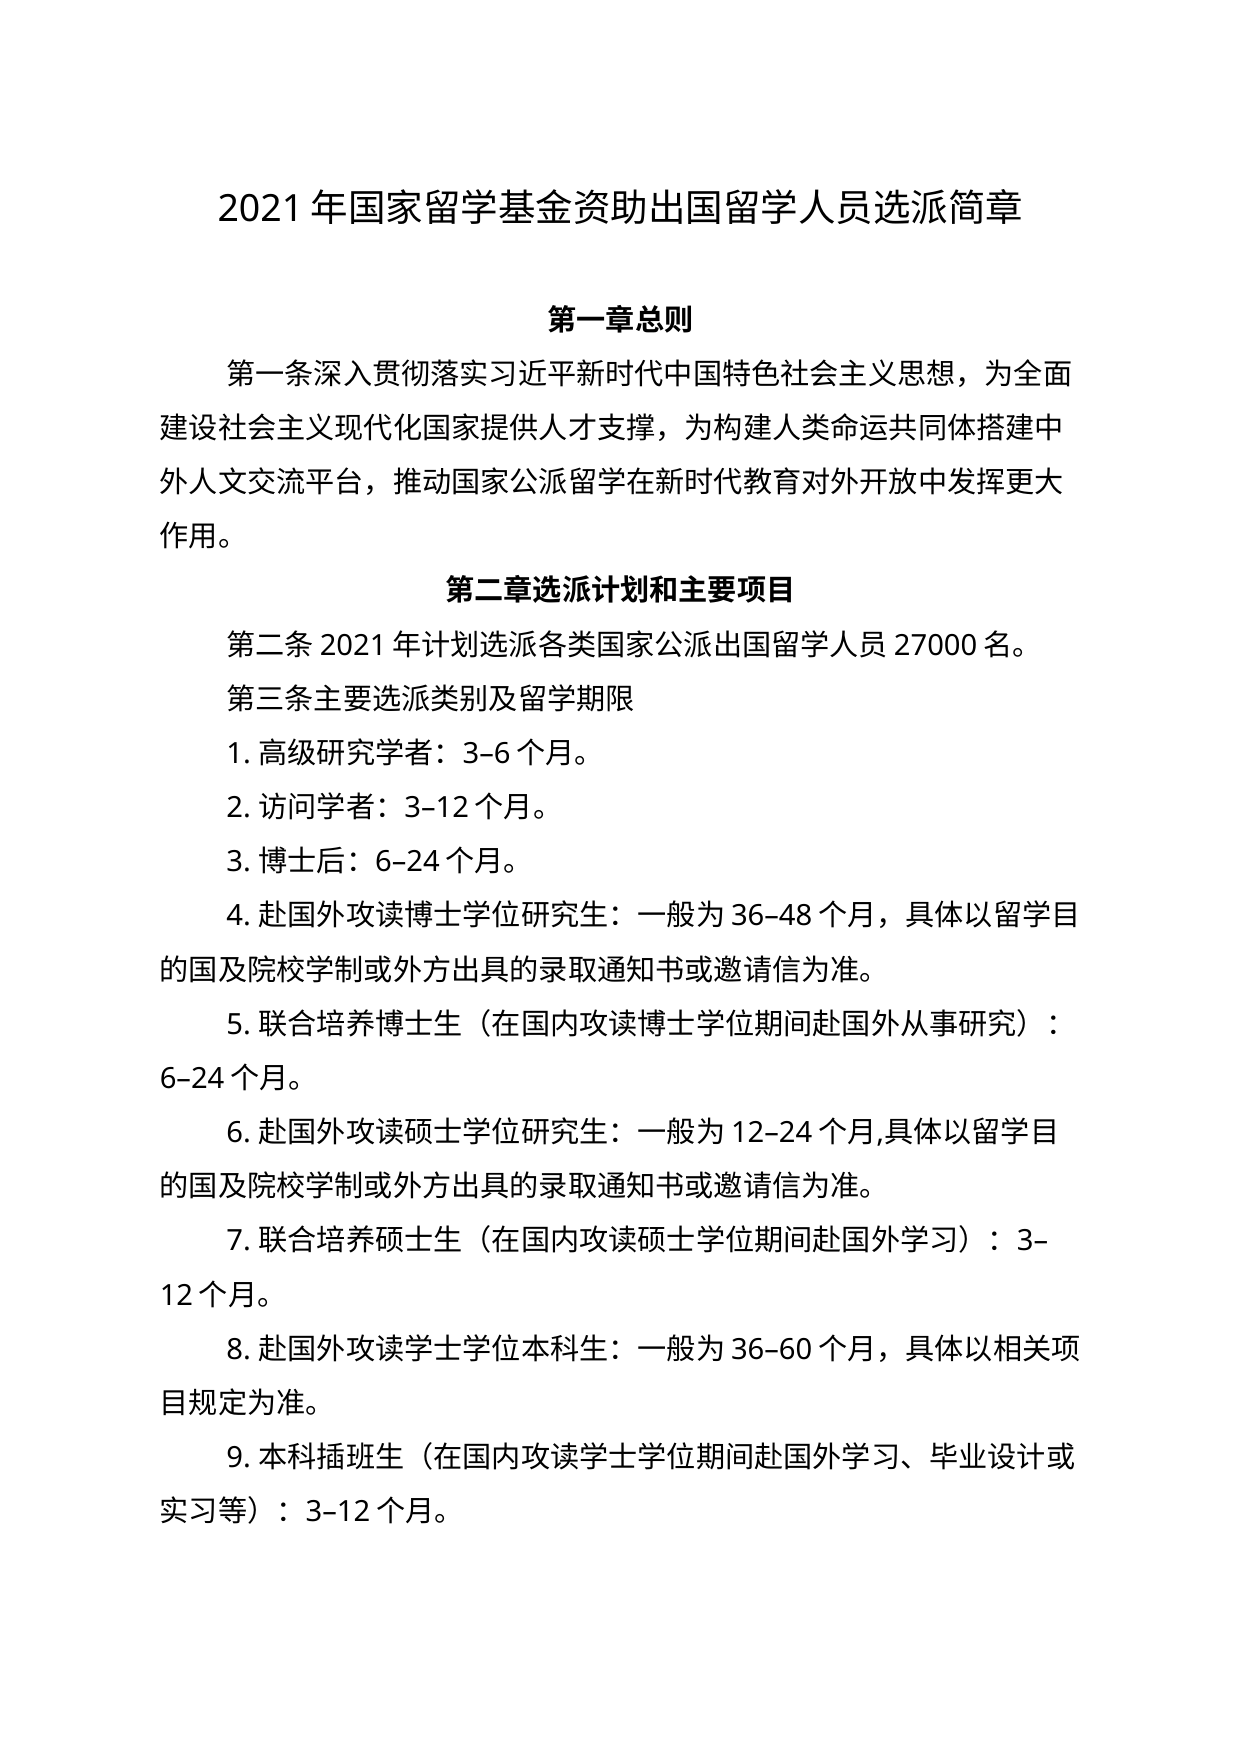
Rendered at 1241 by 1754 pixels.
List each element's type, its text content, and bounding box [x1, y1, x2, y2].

text 7. 联合培养硕士生（在国内攻读硕士学位期间赴国外学习）：3–12个月。 [159, 1207, 1081, 1316]
text 9. 本科插班生（在国内攻读学士学位期间赴国外学习、毕业设计或实习等）：3–12个月。 [159, 1424, 1081, 1532]
text 2021年国家留学基金资助出国留学人员选派简章 [159, 178, 1081, 232]
text 第一章总则 [159, 287, 1081, 341]
text 1. 高级研究学者：3–6个月。 [159, 720, 1081, 774]
text 8. 赴国外攻读学士学位本科生：一般为36–60个月，具体以相关项目规定为准。 [159, 1316, 1081, 1424]
text 第一条深入贯彻落实习近平新时代中国特色社会主义思想，为全面建设社会主义现代化国家提供人才支撑，为构建人类命运共同体搭建中外人文交流平台，推动国家公派留学在新时代教育对外开放中发挥更大作用。 [159, 341, 1081, 557]
text 4. 赴国外攻读博士学位研究生：一般为36–48个月，具体以留学目的国及院校学制或外方出具的录取通知书或邀请信为准。 [159, 882, 1081, 991]
text 2. 访问学者：3–12个月。 [159, 774, 1081, 828]
text 6. 赴国外攻读硕士学位研究生：一般为12–24个月,具体以留学目的国及院校学制或外方出具的录取通知书或邀请信为准。 [159, 1099, 1081, 1207]
text 第三条主要选派类别及留学期限 [159, 666, 1081, 720]
text 第二条2021年计划选派各类国家公派出国留学人员27000名。 [159, 612, 1081, 666]
text 5. 联合培养博士生（在国内攻读博士学位期间赴国外从事研究）：6–24个月。 [159, 991, 1081, 1099]
text 3. 博士后：6–24个月。 [159, 828, 1081, 882]
text 第二章选派计划和主要项目 [159, 557, 1081, 612]
